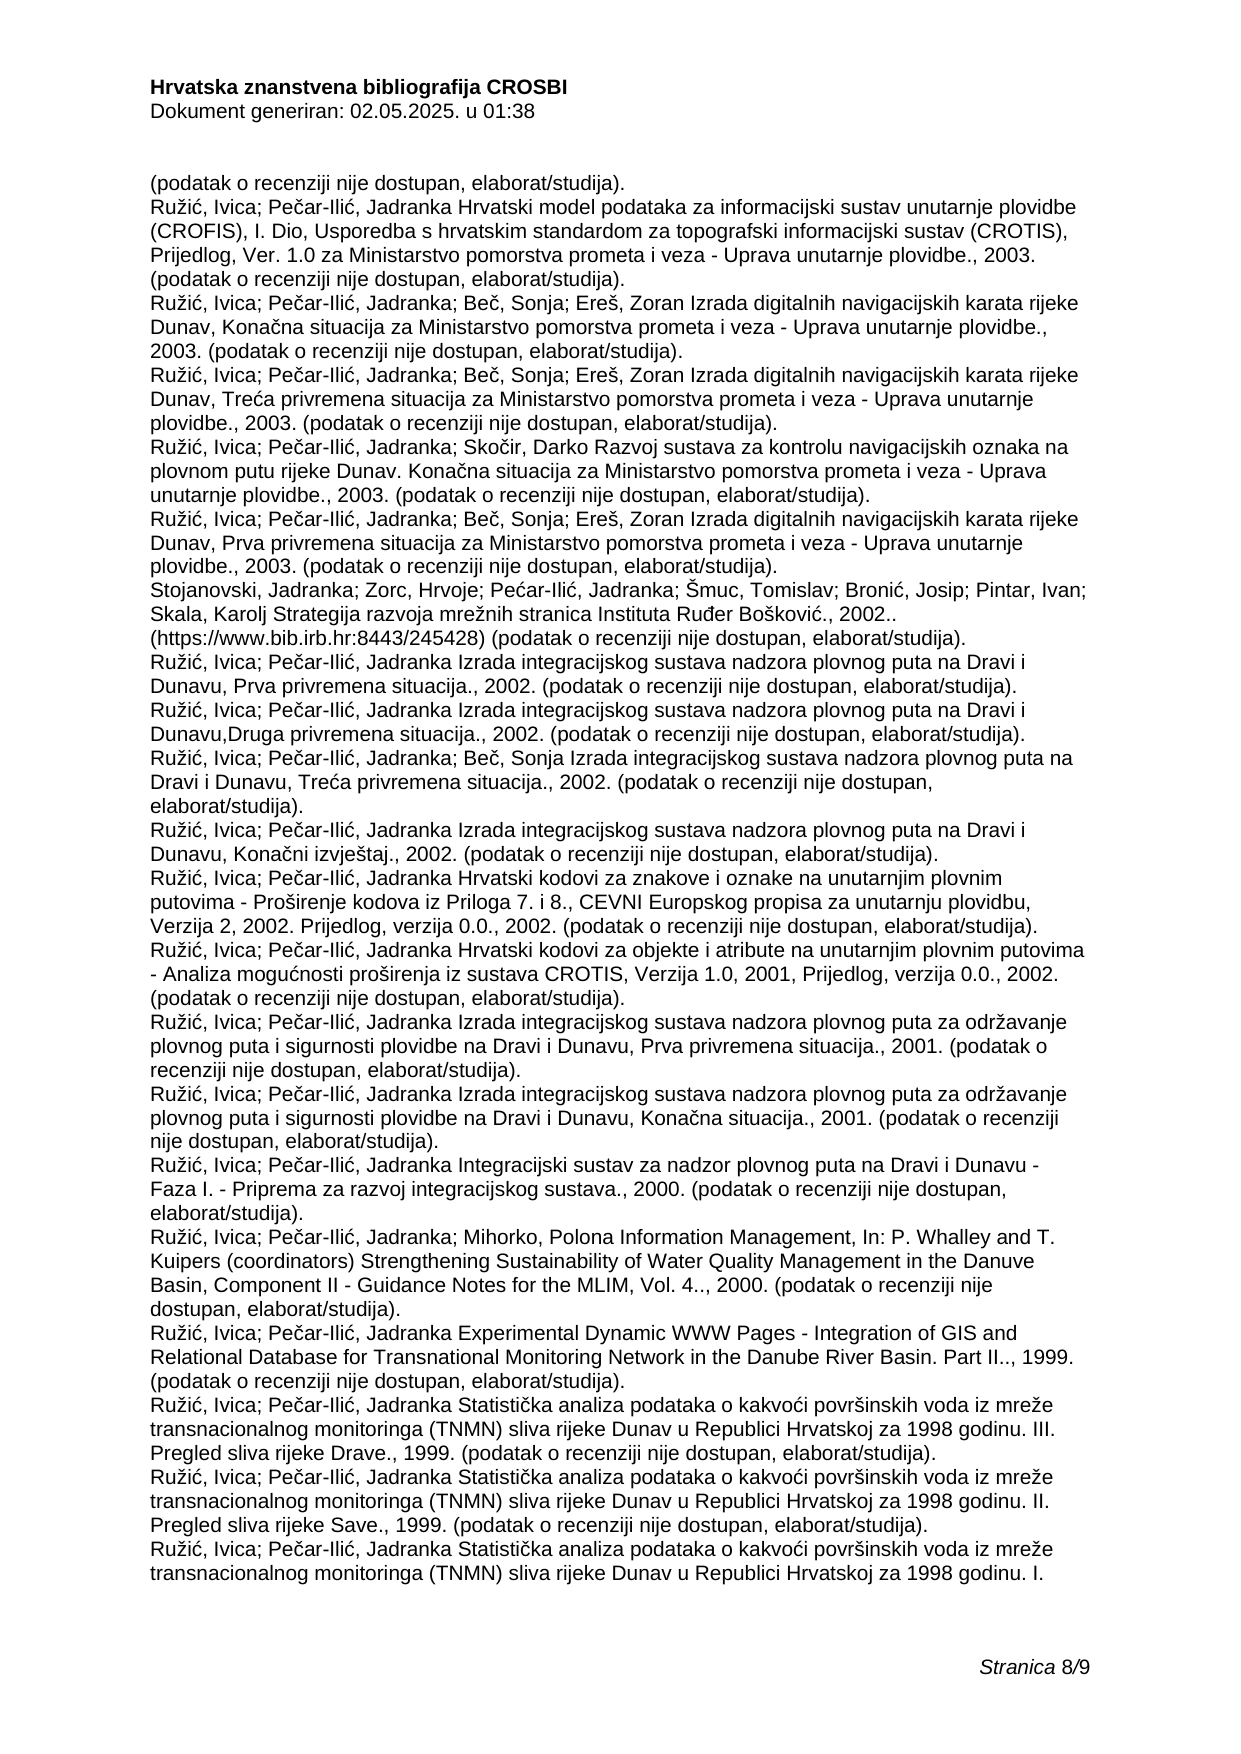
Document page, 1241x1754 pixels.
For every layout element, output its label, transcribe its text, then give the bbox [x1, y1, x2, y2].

text Ružić, Ivica; Pečar-Ilić, Jadranka; Beč, Sonja [150, 746, 1090, 818]
text Ružić, Ivica; Pečar-Ilić, Jadranka [150, 866, 1090, 938]
text Ružić, Ivica; Pečar-Ilić, Jadranka [150, 195, 1090, 291]
text Ružić, Ivica; Pečar-Ilić, Jadranka [150, 1465, 1090, 1537]
text Ružić, Ivica; Pečar-Ilić, Jadranka; Beč, Sonja; Ereš, Zoran [150, 506, 1090, 578]
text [150, 171, 1090, 195]
text Ružić, Ivica; Pečar-Ilić, Jadranka [150, 1393, 1090, 1465]
text Ružić, Ivica; Pečar-Ilić, Jadranka [150, 650, 1090, 698]
text Ružić, Ivica; Pečar-Ilić, Jadranka [150, 1153, 1090, 1225]
text Stojanovski, Jadranka; Zorc, Hrvoje; Pećar-Ilić, Jadranka; Šmuc, Tomislav; Bronić, Josip; Pintar, Ivan; Skala, Karolj [150, 578, 1090, 650]
text Ružić, Ivica; Pečar-Ilić, Jadranka [150, 1321, 1090, 1393]
text Ružić, Ivica; Pečar-Ilić, Jadranka; Beč, Sonja; Ereš, Zoran [150, 363, 1090, 434]
text Ružić, Ivica; Pečar-Ilić, Jadranka; Skočir, Darko [150, 434, 1090, 506]
text Ružić, Ivica; Pečar-Ilić, Jadranka [150, 818, 1090, 866]
text Ružić, Ivica; Pečar-Ilić, Jadranka [150, 938, 1090, 1009]
text Ružić, Ivica; Pečar-Ilić, Jadranka; Beč, Sonja; Ereš, Zoran [150, 291, 1090, 363]
text Ružić, Ivica; Pečar-Ilić, Jadranka; Mihorko, Polona [150, 1225, 1090, 1321]
text Ružić, Ivica; Pečar-Ilić, Jadranka [150, 698, 1090, 746]
text Ružić, Ivica; Pečar-Ilić, Jadranka [150, 1009, 1090, 1081]
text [150, 1537, 1090, 1584]
text Ružić, Ivica; Pečar-Ilić, Jadranka [150, 1081, 1090, 1153]
